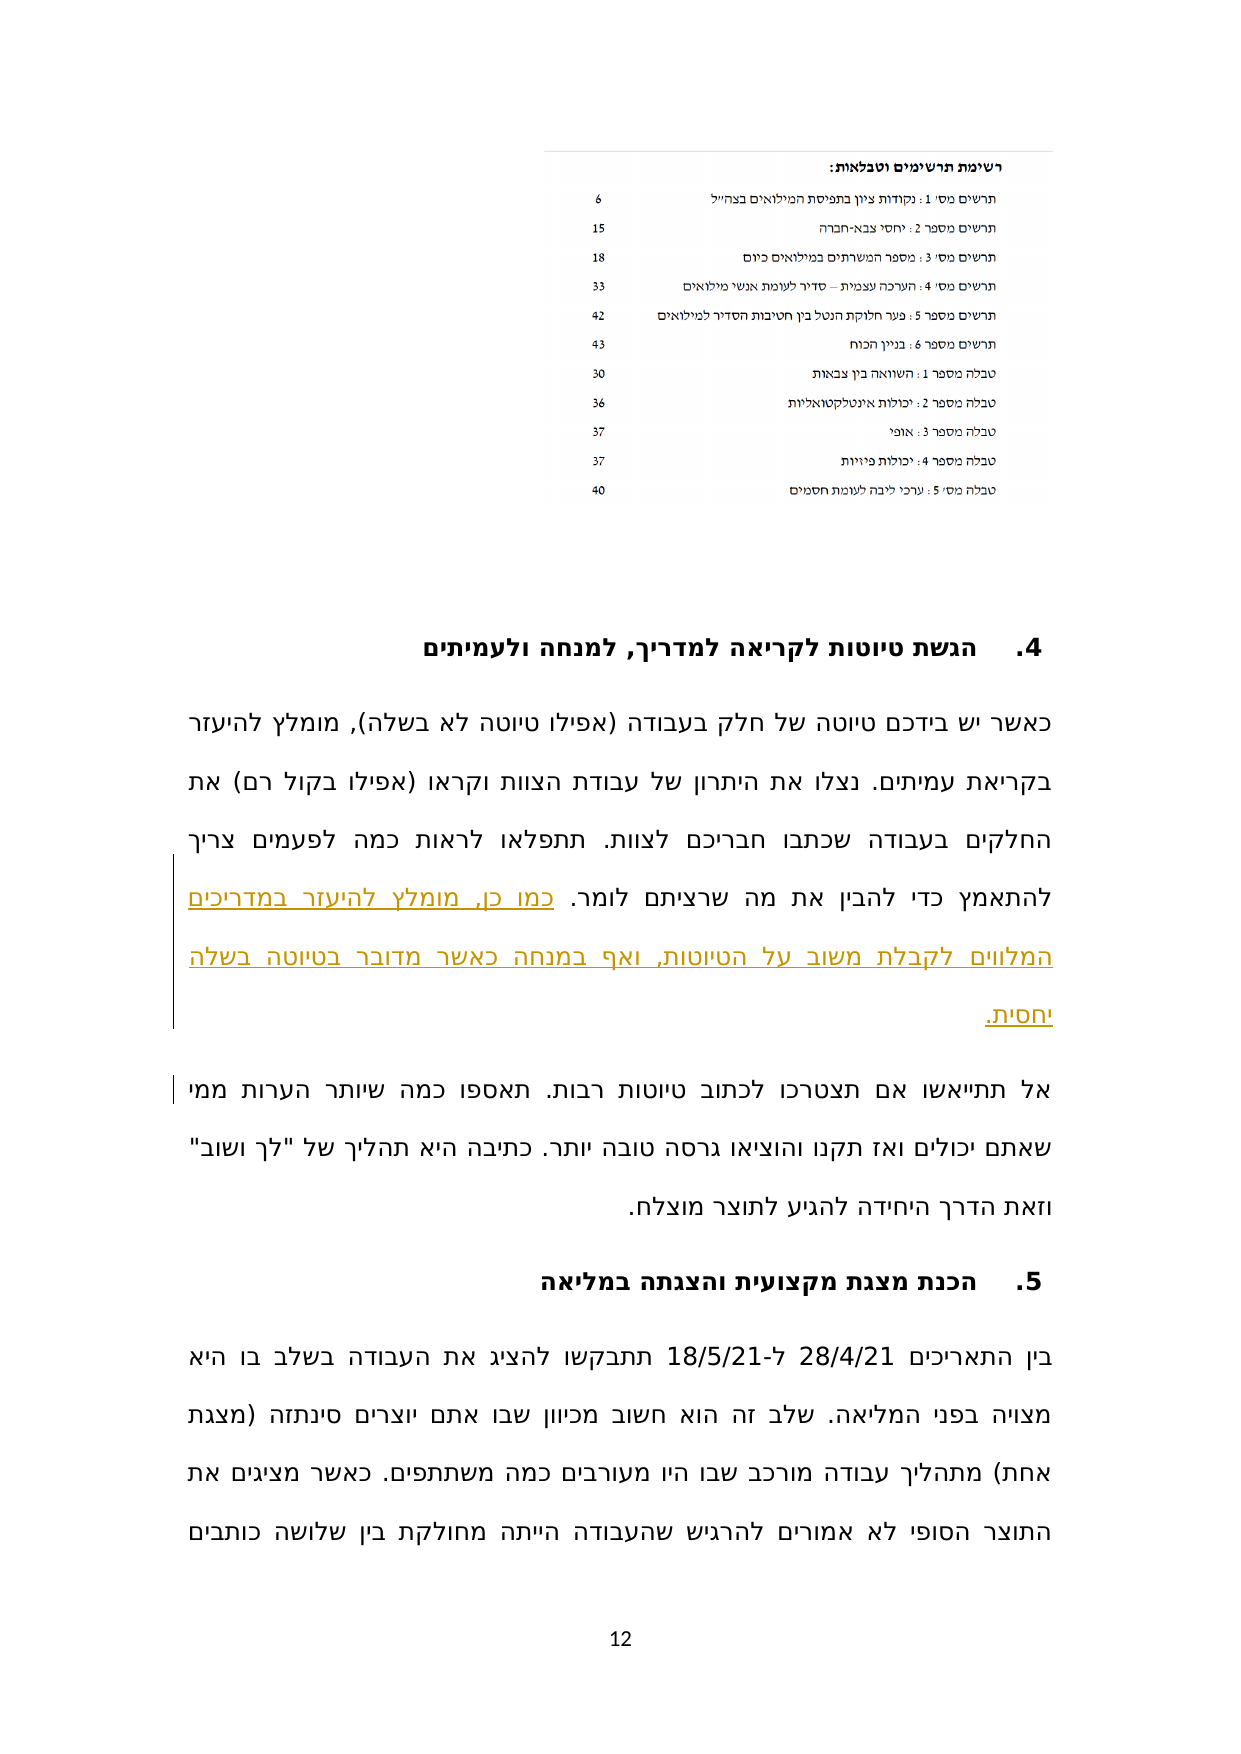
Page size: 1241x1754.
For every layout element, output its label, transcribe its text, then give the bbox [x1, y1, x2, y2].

list הגשת טיוטות לקריאה למדריך, למנחה ולעמיתים [187, 633, 1015, 662]
picture [544, 150, 1053, 504]
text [187, 1342, 1053, 1546]
text אל תתייאשו אם תצטרכו לכתוב טיוטות רבות. תאספו כמה שיותר הערות ממי שאתם יכולים ואז תקנו והוציאו גרסה טובה יותר. כתיבה היא תהליך של "לך ושוב" וזאת הדרך היחידה להגיע לתוצר מוצלח. [187, 1075, 1053, 1221]
list הכנת מצגת מקצועית והצגתה במליאה [187, 1267, 1015, 1296]
text כאשר יש בידכם טיוטה של חלק בעבודה (אפילו טיוטה לא בשלה), מומלץ להיעזר בקריאת עמיתים. נצלו את היתרון של עבודת הצוות וקראו (אפילו בקול רם) את החלקים בעבודה שכתבו חבריכם לצוות. תתפלאו לראות כמה לפעמים צריך להתאמץ כדי להבין את מה שרציתם לומר. [187, 708, 1053, 1029]
